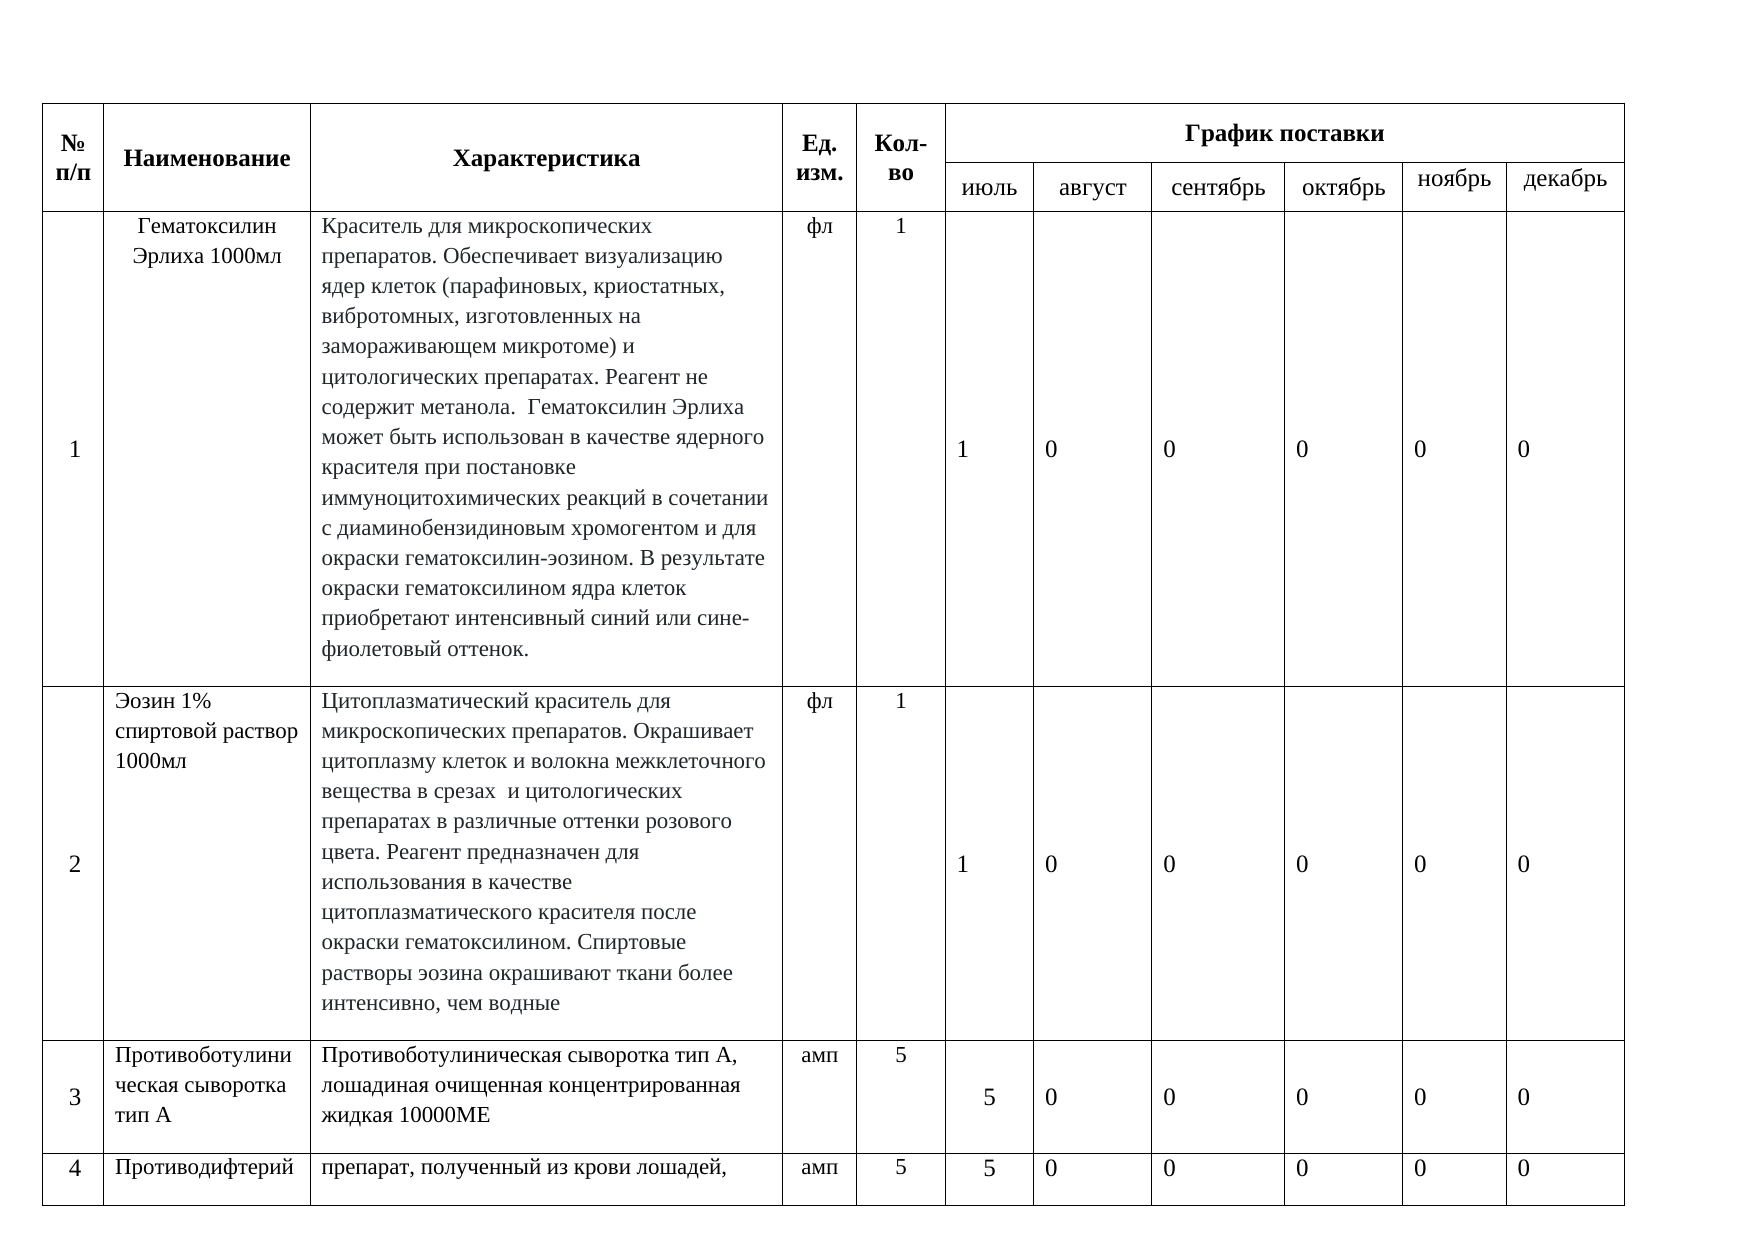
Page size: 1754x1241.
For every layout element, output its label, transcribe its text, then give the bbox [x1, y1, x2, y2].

table_header График поставки [946, 104, 1624, 162]
table_cell 0 [1403, 1041, 1506, 1152]
table_cell сентябрь [1152, 163, 1284, 211]
table_cell 0 [1034, 1154, 1151, 1204]
table_cell Эозин 1% спиртовой раствор 1000мл [104, 687, 310, 1040]
table_cell 1 [43, 212, 103, 686]
table_cell 0 [1034, 687, 1151, 1040]
table_cell Краситель для микроскопических препаратов. Обеспечивает визуализацию ядер клеток (парафиновых, криостатных, вибрoтомных, изготовленных на замораживающем микротоме) и цитологических препаратах. Реагент не содержит метанола. Гематоксилин Эрлиха может быть использован в качестве ядерного красителя при постановке иммуноцитохимических реакций в сочетании с диаминобензидиновым хромогентом и для окраски гематоксилин-эозином. В результате окраски гематоксилином ядра клеток приобретают интенсивный синий или сине-фиолетовый оттенок. [311, 212, 782, 686]
table_cell 1 [857, 212, 945, 686]
table_cell 0 [1152, 212, 1284, 686]
table_cell 2 [43, 687, 103, 1040]
table_cell 0 [1152, 1154, 1284, 1204]
table_cell Противоботулиническая сыворотка тип А [104, 1041, 310, 1152]
table_cell амп [783, 1154, 856, 1204]
table_cell 3 [43, 1041, 103, 1152]
table_cell 1 [946, 212, 1033, 686]
table_cell амп [783, 1041, 856, 1152]
table_cell Противоботулиническая сыворотка тип А, лошадиная очищенная концентрированная жидкая 10000МЕ [311, 1041, 782, 1152]
table_cell 0 [1285, 1041, 1402, 1152]
table_header Наименование [104, 104, 310, 211]
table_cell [104, 1154, 310, 1204]
table_cell 4 [43, 1154, 103, 1204]
table_cell 0 [1285, 687, 1402, 1040]
table_cell 0 [1507, 1041, 1624, 1152]
table_cell 0 [1403, 212, 1506, 686]
table_cell 0 [1507, 1154, 1624, 1204]
table_cell 0 [1152, 687, 1284, 1040]
table_cell июль [946, 163, 1033, 211]
table_cell 0 [1285, 1154, 1402, 1204]
table_header Характеристика [311, 104, 782, 211]
table_cell 5 [946, 1154, 1033, 1204]
table_cell август [1034, 163, 1151, 211]
table_header Ед. изм. [783, 104, 856, 211]
table_cell фл [783, 687, 856, 1040]
table_cell 1 [857, 687, 945, 1040]
table_cell 0 [1285, 212, 1402, 686]
table_cell 5 [857, 1154, 945, 1204]
table_cell 0 [1152, 1041, 1284, 1152]
table_cell 0 [1507, 212, 1624, 686]
table_cell октябрь [1285, 163, 1402, 211]
table_cell 0 [1403, 687, 1506, 1040]
table_cell 0 [1034, 1041, 1151, 1152]
table_cell 0 [1034, 212, 1151, 686]
table_header Кол-во [857, 104, 945, 211]
table_cell 0 [1507, 687, 1624, 1040]
table_cell 5 [946, 1041, 1033, 1152]
table_cell 5 [857, 1041, 945, 1152]
table_cell фл [783, 212, 856, 686]
table_header № п/п [43, 104, 103, 211]
table_cell декабрь [1507, 163, 1624, 211]
table_cell Гематоксилин Эрлиха 1000мл [104, 212, 310, 686]
table_cell ноябрь [1403, 163, 1506, 211]
table_cell 1 [946, 687, 1033, 1040]
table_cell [311, 1154, 782, 1204]
table_cell Цитоплазматический краситель для микроскопических препаратов. Окрашивает цитоплазму клеток и волокна межклеточного вещества в срезах и цитологических препаратах в различные оттенки розового цвета. Реагент предназначен для использования в качестве цитоплазматического красителя после окраски гематоксилином. Спиртовые растворы эозина окрашивают ткани более интенсивно, чем водные [311, 687, 782, 1040]
table_cell 0 [1403, 1154, 1506, 1204]
